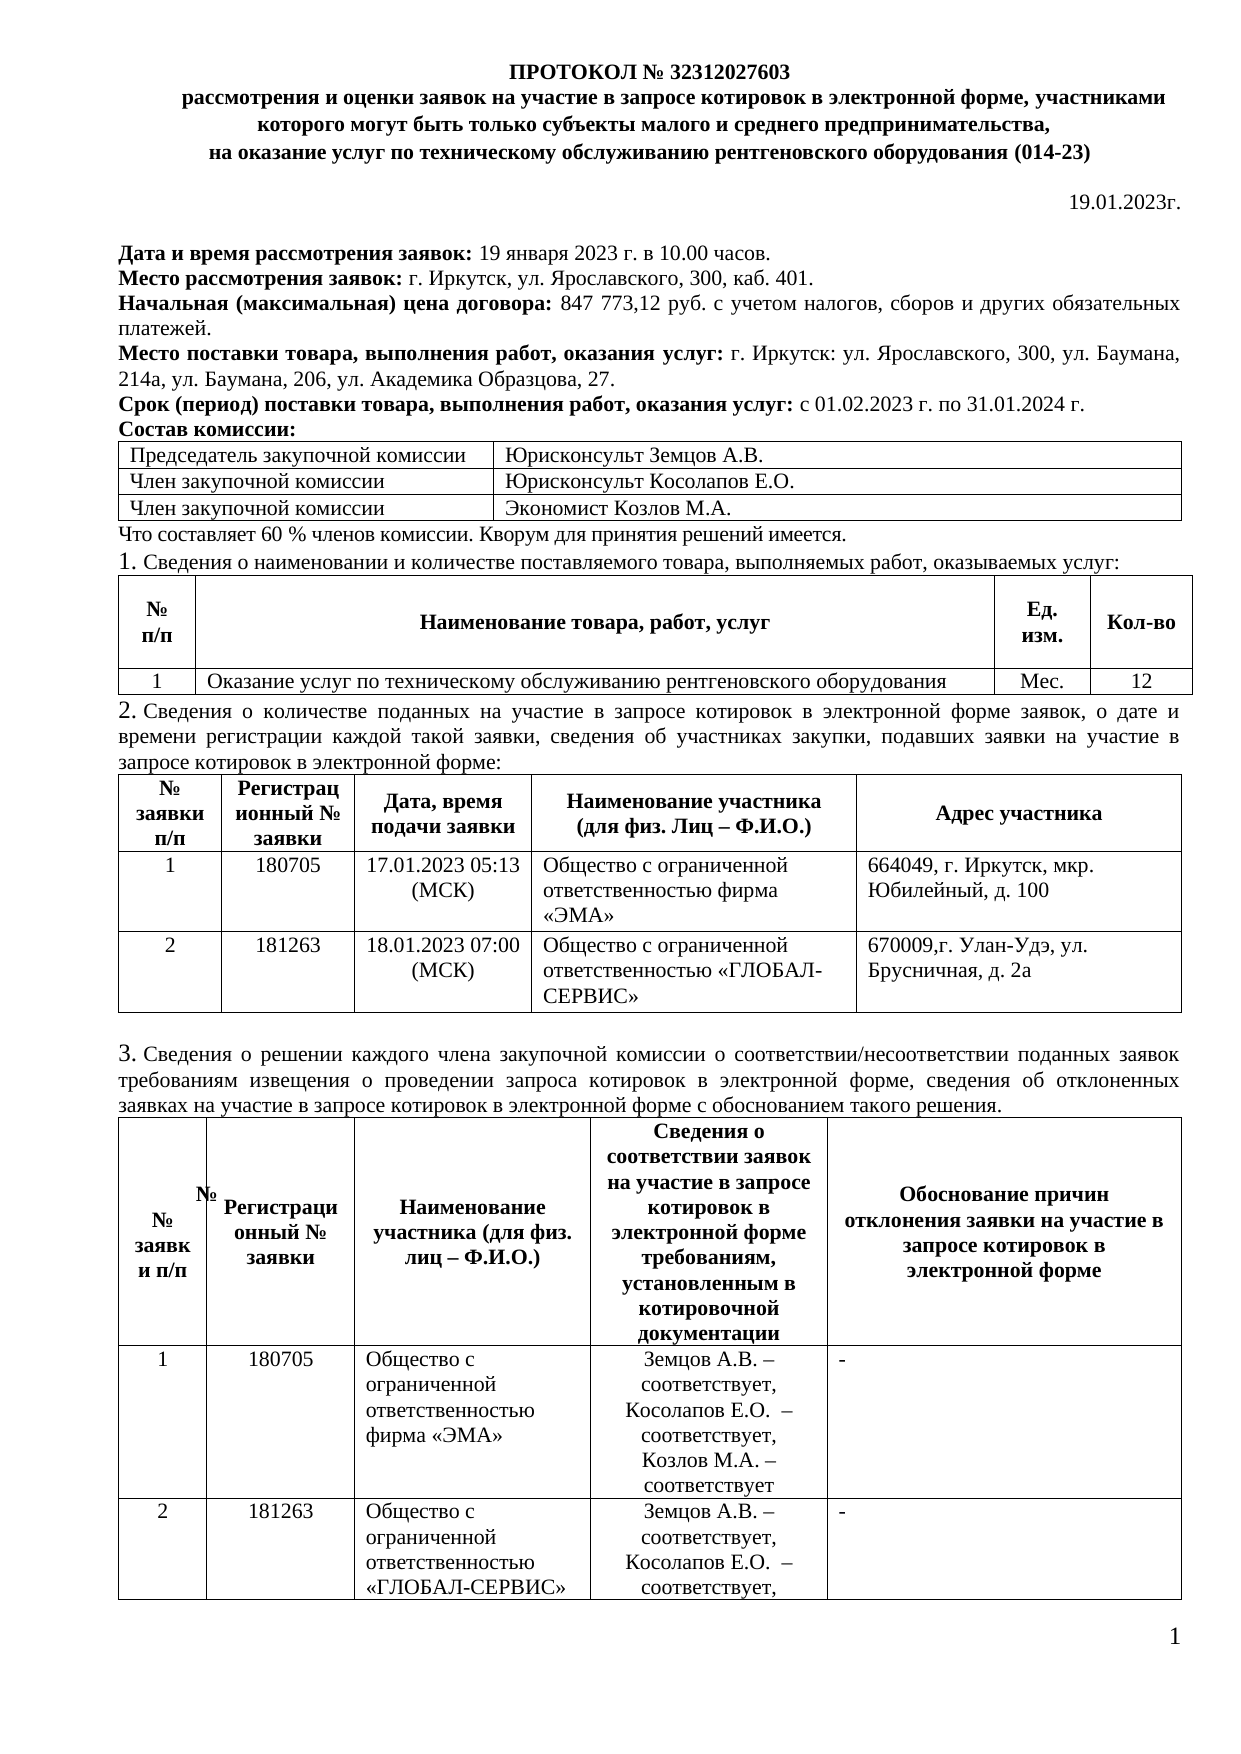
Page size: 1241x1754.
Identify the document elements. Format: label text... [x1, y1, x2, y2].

table_header №№ заявки п/п [119, 1118, 206, 1345]
table_cell Общество с ограниченной ответственностью фирма «ЭМА» [355, 1346, 590, 1497]
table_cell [355, 1499, 590, 1599]
text рассмотрения и оценки заявок на участие в запросе котировок в электронной форме, участниками которого могут быть только субъекты малого и среднего предпринимательства, [126, 84, 1181, 137]
table_cell 670009,г. Улан-Удэ, ул. Брусничная, д. 2а [857, 932, 1181, 1012]
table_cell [591, 1499, 827, 1599]
table_cell 1 [119, 1346, 206, 1497]
table_header Регистрационный № заявки [207, 1118, 354, 1345]
text Место поставки товара, выполнения работ, оказания услуг: г. Иркутск: ул. Ярославского, 300, ул. Баумана, 214а, ул. Баумана, 206, ул. Академика Образцова, 27. [118, 340, 1181, 391]
table_cell 180705 [207, 1346, 354, 1497]
table_cell 181263 [222, 932, 354, 1012]
table_cell 664049, г. Иркутск, мкр. Юбилейный, д. 100 [857, 852, 1181, 931]
table_header Кол-во [1091, 576, 1192, 667]
table_cell 1 [119, 669, 195, 694]
table_cell Общество с ограниченной ответственностью фирма «ЭМА» [532, 852, 856, 931]
table_cell 2 [119, 932, 221, 1012]
table_header Наименование товара, работ, услуг [196, 576, 994, 667]
table_cell Экономист Козлов М.А. [494, 495, 1181, 520]
title ПРОТОКОЛ № 32312027603 [118, 59, 1181, 84]
table_header Дата, время подачи заявки [355, 775, 531, 851]
table_cell Член закупочной комиссии [119, 469, 493, 494]
table_header Ед. изм. [995, 576, 1090, 667]
table_header Адрес участника [857, 775, 1181, 851]
text Что составляет 60 % членов комиссии. Кворум для принятия решений имеется. [118, 521, 1181, 546]
text Состав комиссии: [118, 416, 1181, 441]
table_cell Мес. [995, 669, 1090, 694]
text Срок (период) поставки товара, выполнения работ, оказания услуг: с 01.02.2023 г. по 31.01.2024 г. [118, 391, 1181, 416]
table_cell Общество с ограниченной ответственностью «ГЛОБАЛ-СЕРВИС» [532, 932, 856, 1012]
table_cell Член закупочной комиссии [119, 495, 493, 520]
table_header Регистрационный № заявки [222, 775, 354, 851]
table_cell - [828, 1499, 1181, 1599]
table_cell 12 [1091, 669, 1192, 694]
table_header Юрисконсульт Земцов А.В. [494, 442, 1181, 467]
list Сведения о наименовании и количестве поставляемого товара, выполняемых работ, оказываемых услуг: [118, 546, 1181, 575]
list Сведения о количестве поданных на участие в запросе котировок в электронной форме заявок, о дате и времени регистрации каждой такой заявки, сведения об участниках закупки, подавших заявки на участие в запросе котировок в электронной форме: [118, 695, 1181, 774]
table_cell Оказание услуг по техническому обслуживанию рентгеновского оборудования [196, 669, 994, 694]
text на оказание услуг по техническому обслуживанию рентгеновского оборудования (014-23) [118, 139, 1181, 164]
table_header Наименование участника (для физ. Лиц – Ф.И.О.) [532, 775, 856, 851]
text Место рассмотрения заявок: г. Иркутск, ул. Ярославского, 300, каб. 401. [118, 265, 1181, 290]
table_header № п/п [119, 576, 195, 667]
table_cell Земцов А.В. – соответствует, Косолапов Е.О. – соответствует, Козлов М.А. – соответствует [591, 1346, 827, 1497]
text Дата и время рассмотрения заявок: 19 января 2023 г. в 10.00 часов. [118, 239, 1181, 265]
table_cell 2 [119, 1499, 206, 1599]
table_cell Юрисконсульт Косолапов Е.О. [494, 469, 1181, 494]
table_header Обоснование причин отклонения заявки на участие в запросе котировок в электронной форме [828, 1118, 1181, 1345]
table_header Председатель закупочной комиссии [119, 442, 493, 467]
text Начальная (максимальная) цена договора: 847 773,12 руб. с учетом налогов, сборов и других обязательных платежей. [118, 290, 1181, 340]
title 19.01.2023г. [118, 189, 1181, 214]
table_cell 1 [119, 852, 221, 931]
table_cell 180705 [222, 852, 354, 931]
table_cell 181263 [207, 1499, 354, 1599]
table_cell 17.01.2023 05:13 (МСК) [355, 852, 531, 931]
table_cell - [828, 1346, 1181, 1497]
table_header № заявки п/п [119, 775, 221, 851]
table_header Наименование участника (для физ. лиц – Ф.И.О.) [355, 1118, 590, 1345]
table_cell 18.01.2023 07:00 (МСК) [355, 932, 531, 1012]
list Сведения о решении каждого члена закупочной комиссии о соответствии/несоответствии поданных заявок требованиям извещения о проведении запроса котировок в электронной форме, сведения об отклоненных заявках на участие в запросе котировок в электронной форме с обоснованием такого решения. [118, 1038, 1181, 1117]
table_header Сведения о соответствии заявок на участие в запросе котировок в электронной форме требованиям, установленным в котировочной документации [591, 1118, 827, 1345]
